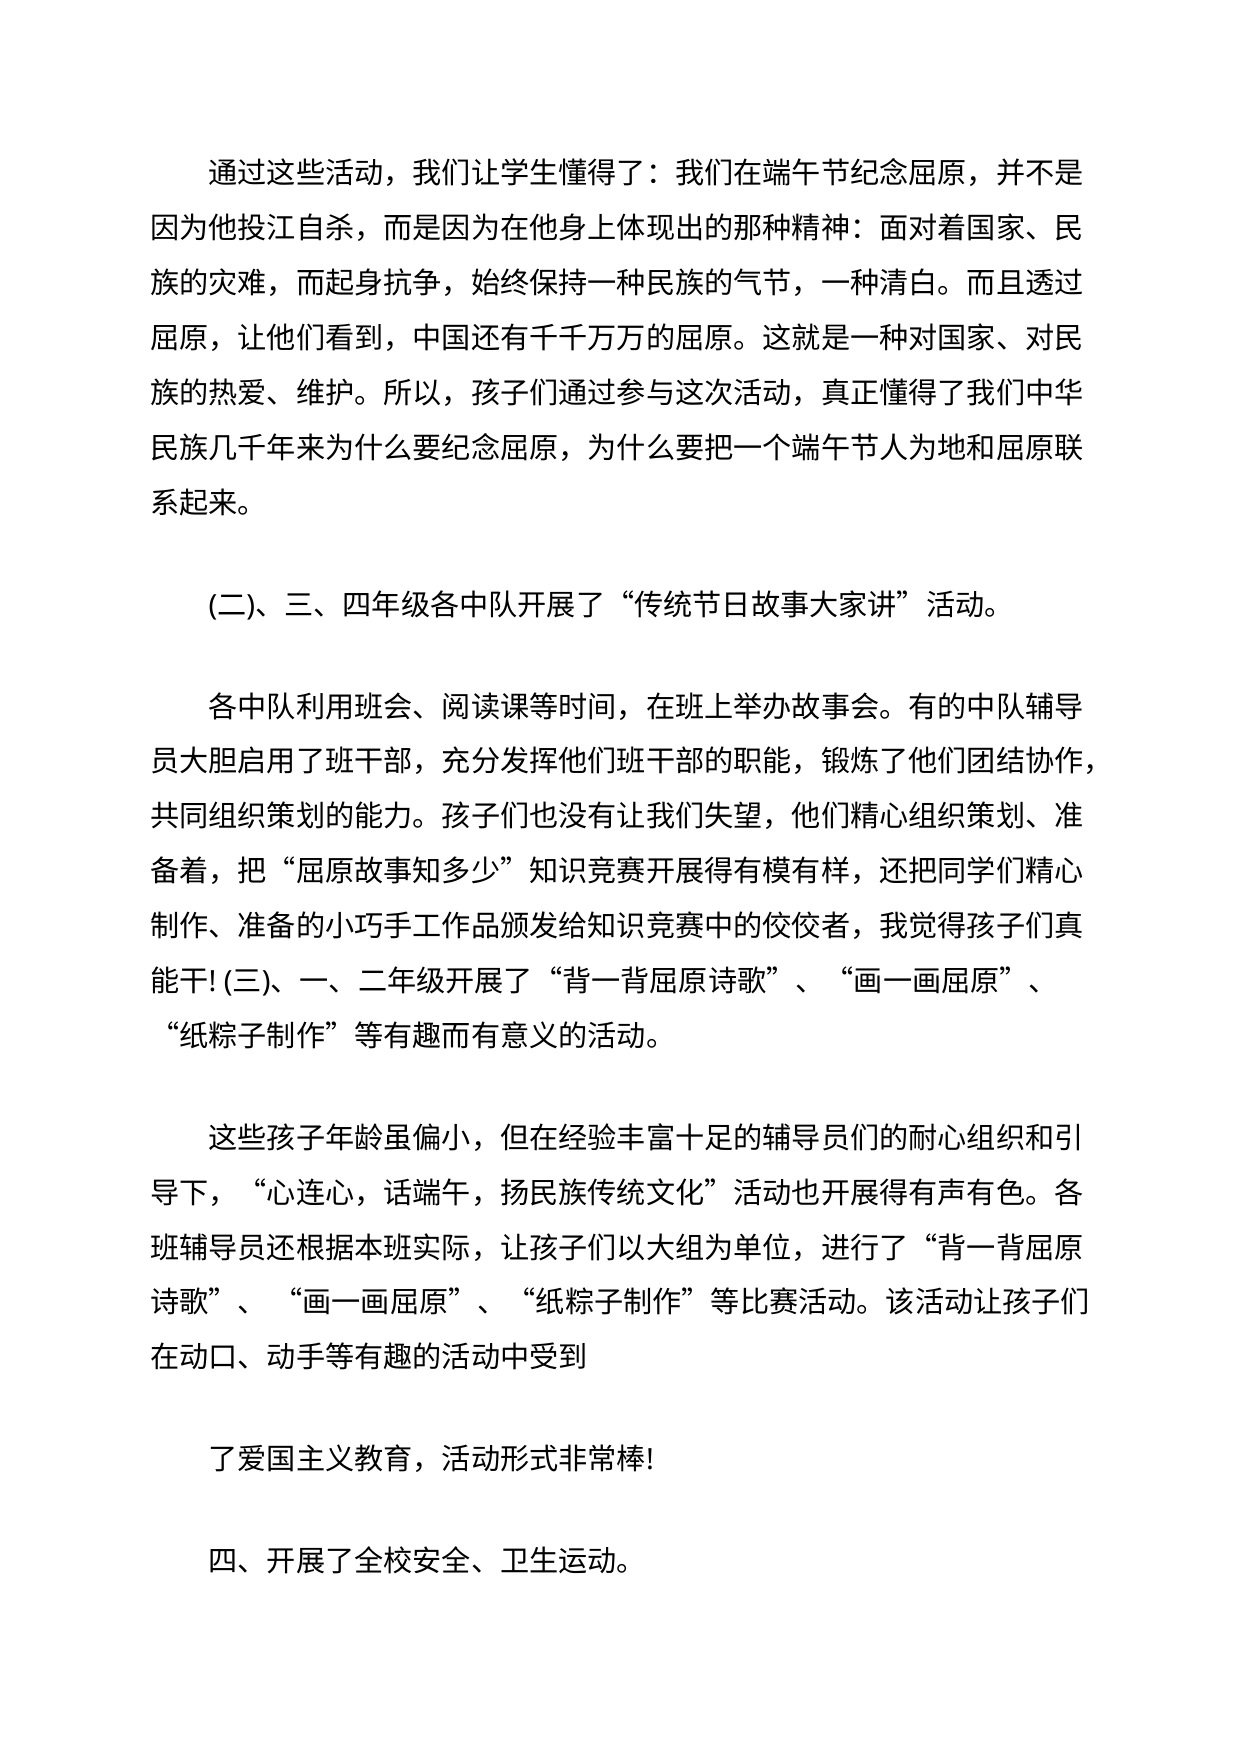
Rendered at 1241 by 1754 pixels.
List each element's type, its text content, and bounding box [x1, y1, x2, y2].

text 这些孩子年龄虽偏小，但在经验丰富十足的辅导员们的耐心组织和引导下，“心连心，话端午，扬民族传统文化”活动也开展得有声有色。各班辅导员还根据本班实际，让孩子们以大组为单位，进行了“背一背屈原诗歌”、 “画一画屈原”、“纸粽子制作”等比赛活动。该活动让孩子们在动口、动手等有趣的活动中受到 [150, 1114, 1090, 1376]
text (二)、三、四年级各中队开展了“传统节日故事大家讲”活动。 [150, 581, 1090, 623]
text 各中队利用班会、阅读课等时间，在班上举办故事会。有的中队辅导员大胆启用了班干部，充分发挥他们班干部的职能，锻炼了他们团结协作，共同组织策划的能力。孩子们也没有让我们失望，他们精心组织策划、准备着，把“屈原故事知多少”知识竞赛开展得有模有样，还把同学们精心制作、准备的小巧手工作品颁发给知识竞赛中的佼佼者，我觉得孩子们真能干! (三)、一、二年级开展了“背一背屈原诗歌”、“画一画屈原”、“纸粽子制作”等有趣而有意义的活动。 [150, 683, 1090, 1055]
text 四、开展了全校安全、卫生运动。 [150, 1538, 1090, 1580]
text 通过这些活动，我们让学生懂得了：我们在端午节纪念屈原，并不是因为他投江自杀，而是因为在他身上体现出的那种精神：面对着国家、民族的灾难，而起身抗争，始终保持一种民族的气节，一种清白。而且透过屈原，让他们看到，中国还有千千万万的屈原。这就是一种对国家、对民族的热爱、维护。所以，孩子们通过参与这次活动，真正懂得了我们中华民族几千年来为什么要纪念屈原，为什么要把一个端午节人为地和屈原联系起来。 [150, 150, 1090, 522]
text 了爱国主义教育，活动形式非常棒! [150, 1436, 1090, 1478]
